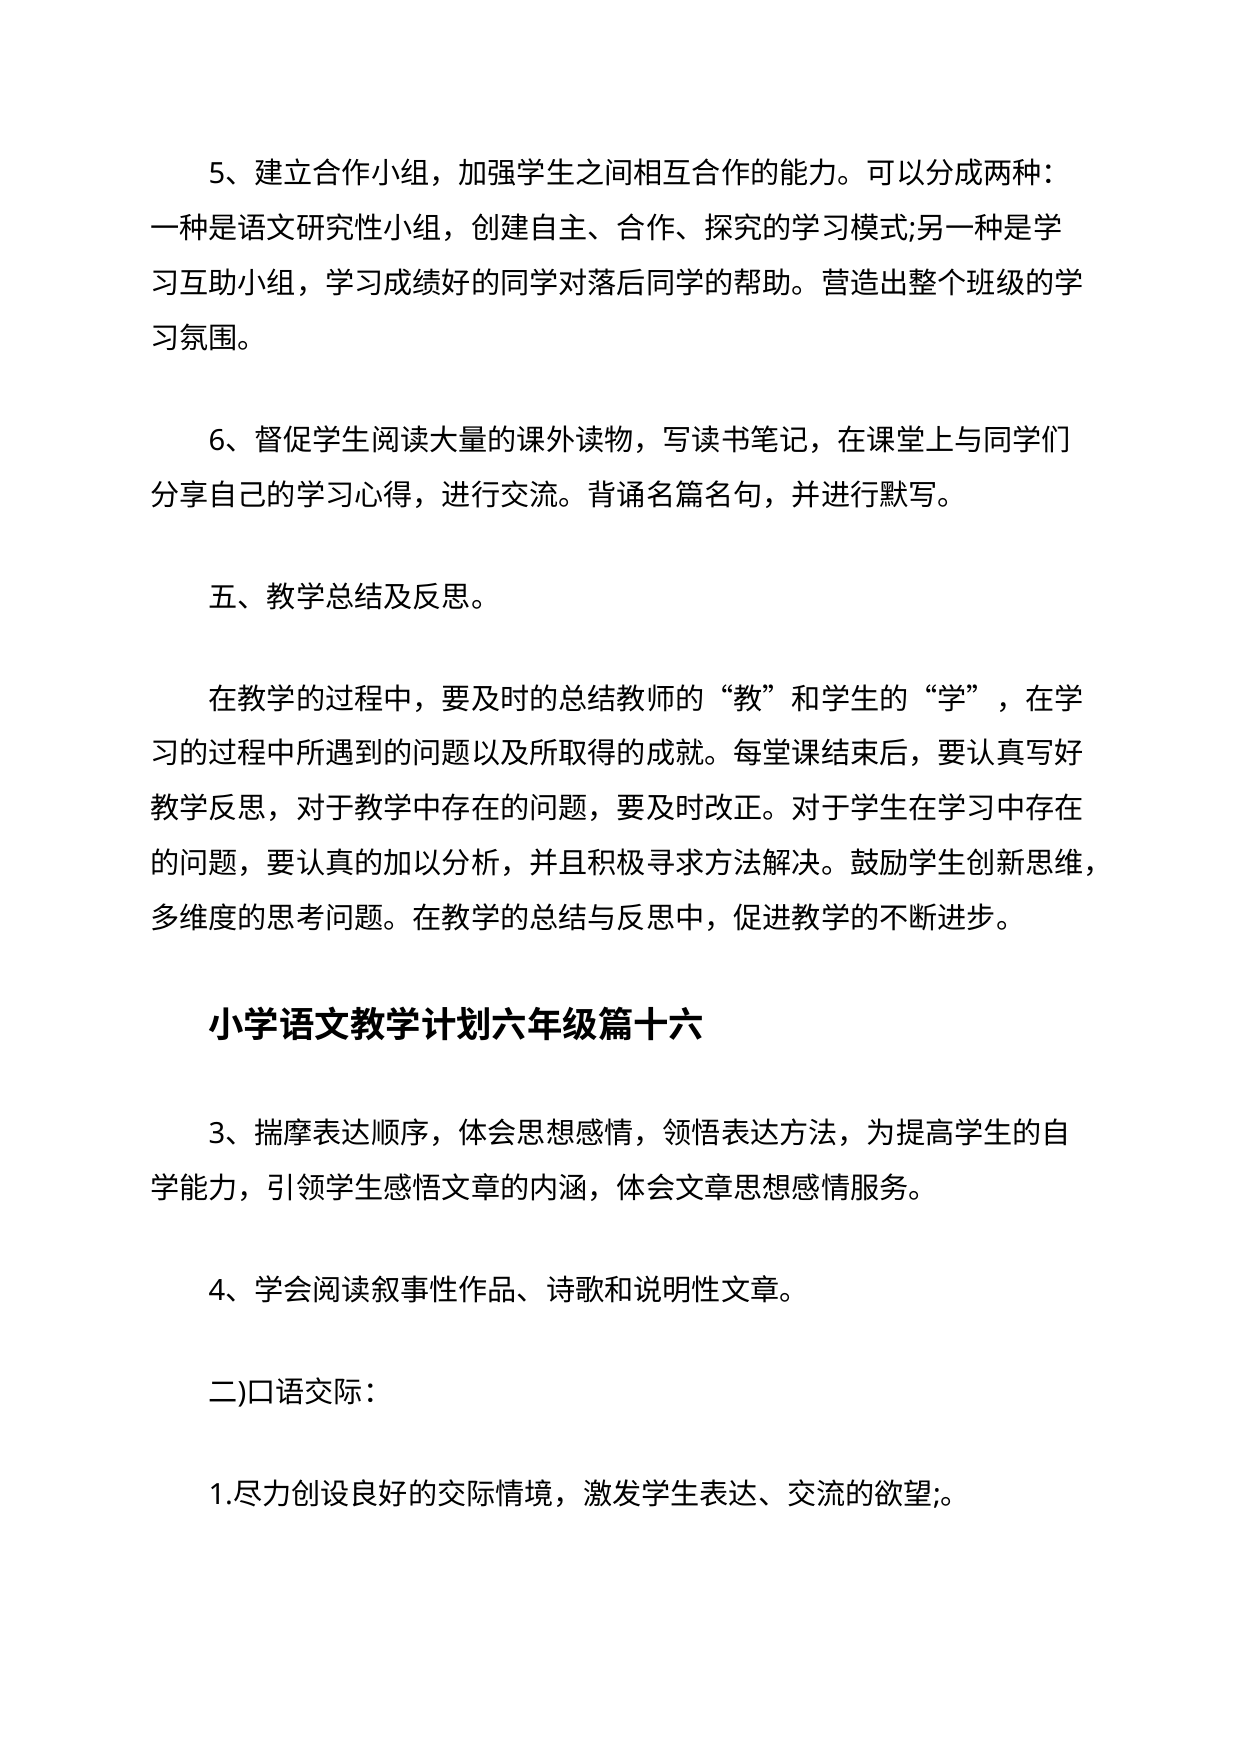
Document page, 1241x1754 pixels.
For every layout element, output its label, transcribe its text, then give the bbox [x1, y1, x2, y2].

text 5、建立合作小组，加强学生之间相互合作的能力。可以分成两种：一种是语文研究性小组，创建自主、合作、探究的学习模式;另一种是学习互助小组，学习成绩好的同学对落后同学的帮助。营造出整个班级的学习氛围。 [150, 150, 1090, 357]
text 6、督促学生阅读大量的课外读物，写读书笔记，在课堂上与同学们分享自己的学习心得，进行交流。背诵名篇名句，并进行默写。 [150, 417, 1090, 514]
text 4、学会阅读叙事性作品、诗歌和说明性文章。 [150, 1267, 1090, 1309]
text 在教学的过程中，要及时的总结教师的“教”和学生的“学”，在学习的过程中所遇到的问题以及所取得的成就。每堂课结束后，要认真写好教学反思，对于教学中存在的问题，要及时改正。对于学生在学习中存在的问题，要认真的加以分析，并且积极寻求方法解决。鼓励学生创新思维，多维度的思考问题。在教学的总结与反思中，促进教学的不断进步。 [150, 675, 1090, 937]
text 五、教学总结及反思。 [150, 573, 1090, 616]
text 3、揣摩表达顺序，体会思想感情，领悟表达方法，为提高学生的自学能力，引领学生感悟文章的内涵，体会文章思想感情服务。 [150, 1110, 1090, 1207]
text 小学语文教学计划六年级篇十六 [150, 997, 1090, 1048]
text 1.尽力创设良好的交际情境，激发学生表达、交流的欲望;。 [150, 1471, 1090, 1513]
text 二)口语交际： [150, 1369, 1090, 1411]
